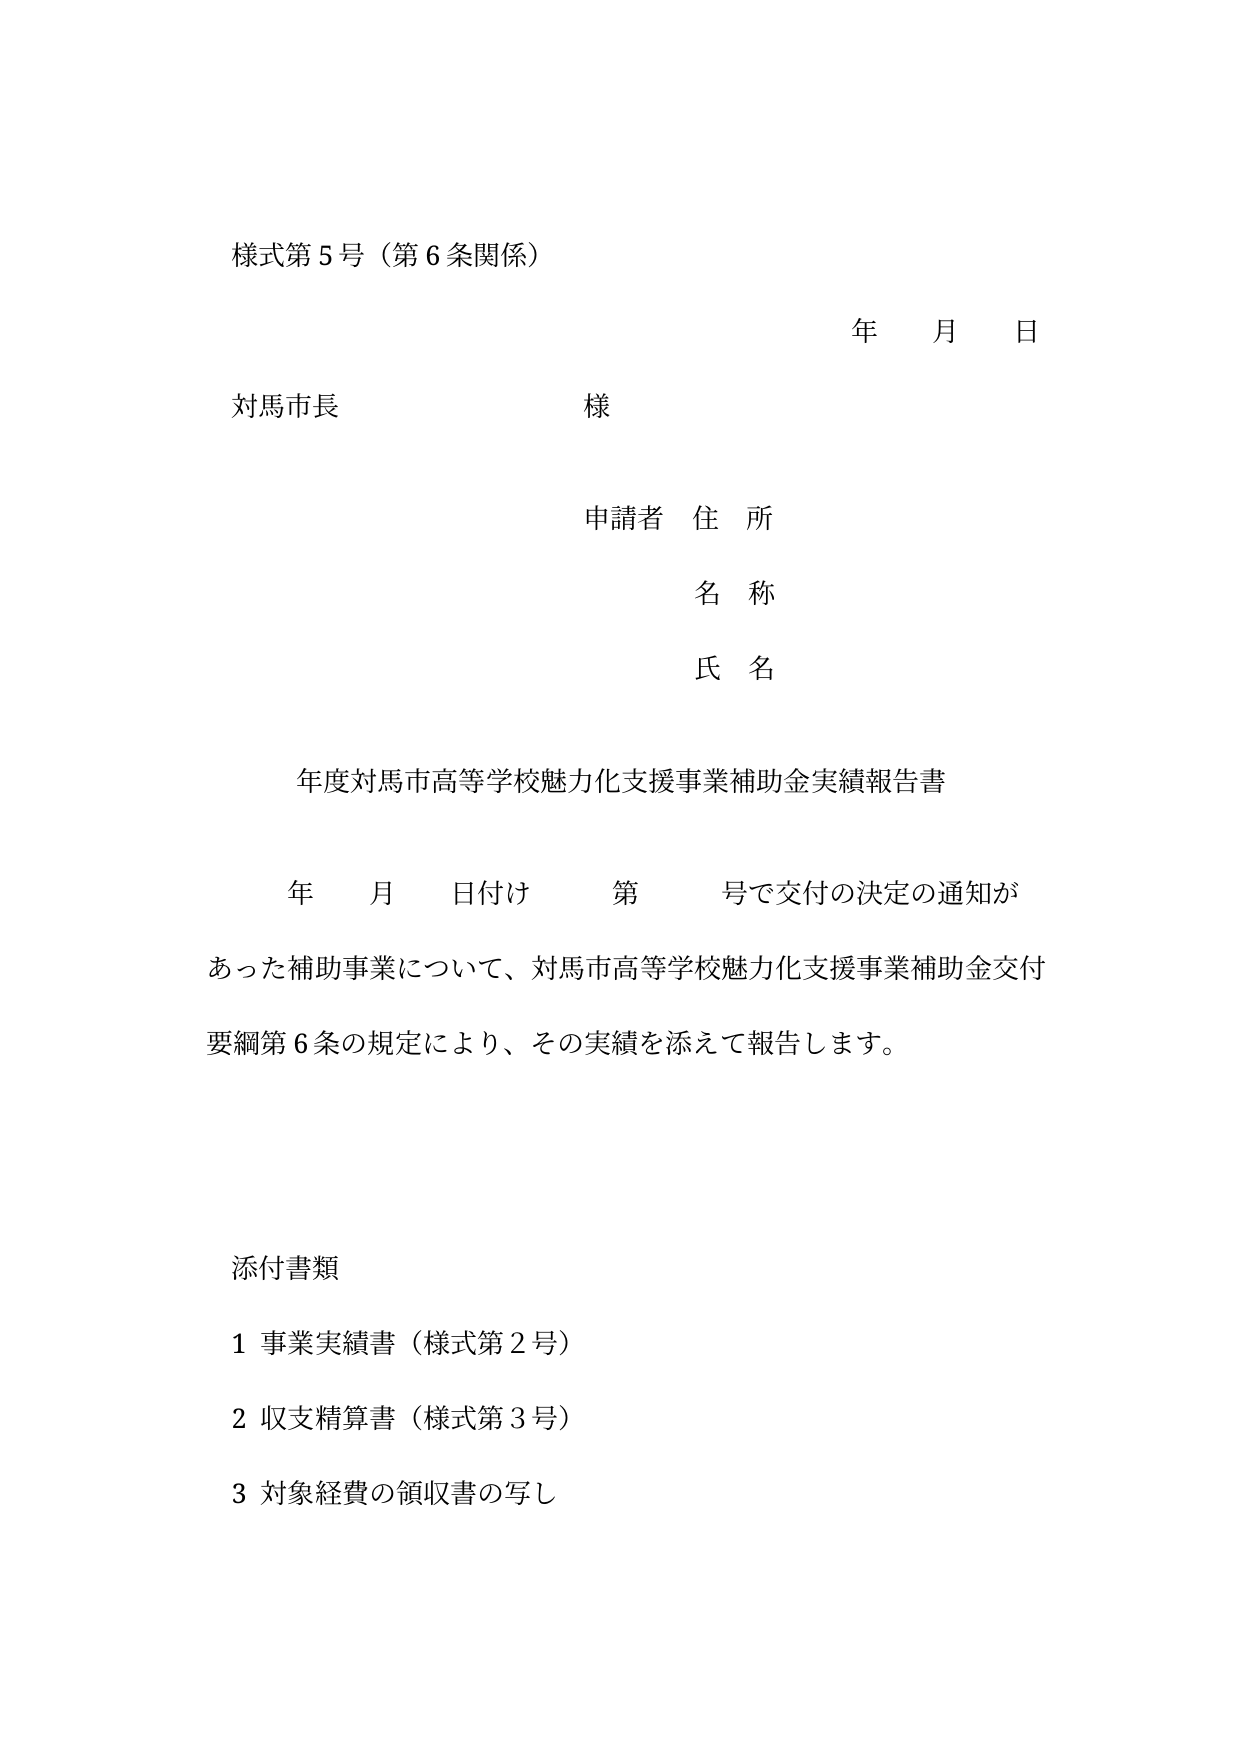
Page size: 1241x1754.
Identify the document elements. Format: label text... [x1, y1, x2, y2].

text 申請者 住 所 [204, 479, 1063, 554]
text 添付書類 [204, 1229, 1063, 1304]
text 名 称 [179, 554, 1063, 629]
text 2 収支精算書（様式第３号） [204, 1379, 1063, 1454]
text 年度対馬市高等学校魅力化支援事業補助金実績報告書 [179, 742, 1063, 817]
text 氏 名 [179, 629, 1063, 704]
text 年 月 日 [177, 292, 1040, 367]
text 対馬市長 様 [177, 367, 1063, 442]
text 3 対象経費の領収書の写し [204, 1454, 1063, 1529]
text 1 事業実績書（様式第２号） [204, 1304, 1063, 1379]
text 年 月 日付け 第 号で交付の決定の通知があった補助事業について、対馬市高等学校魅力化支援事業補助金交付要綱第6条の規定により、その実績を添えて報告します。 [179, 854, 1063, 1079]
text 様式第5号（第6条関係） [204, 217, 1063, 292]
